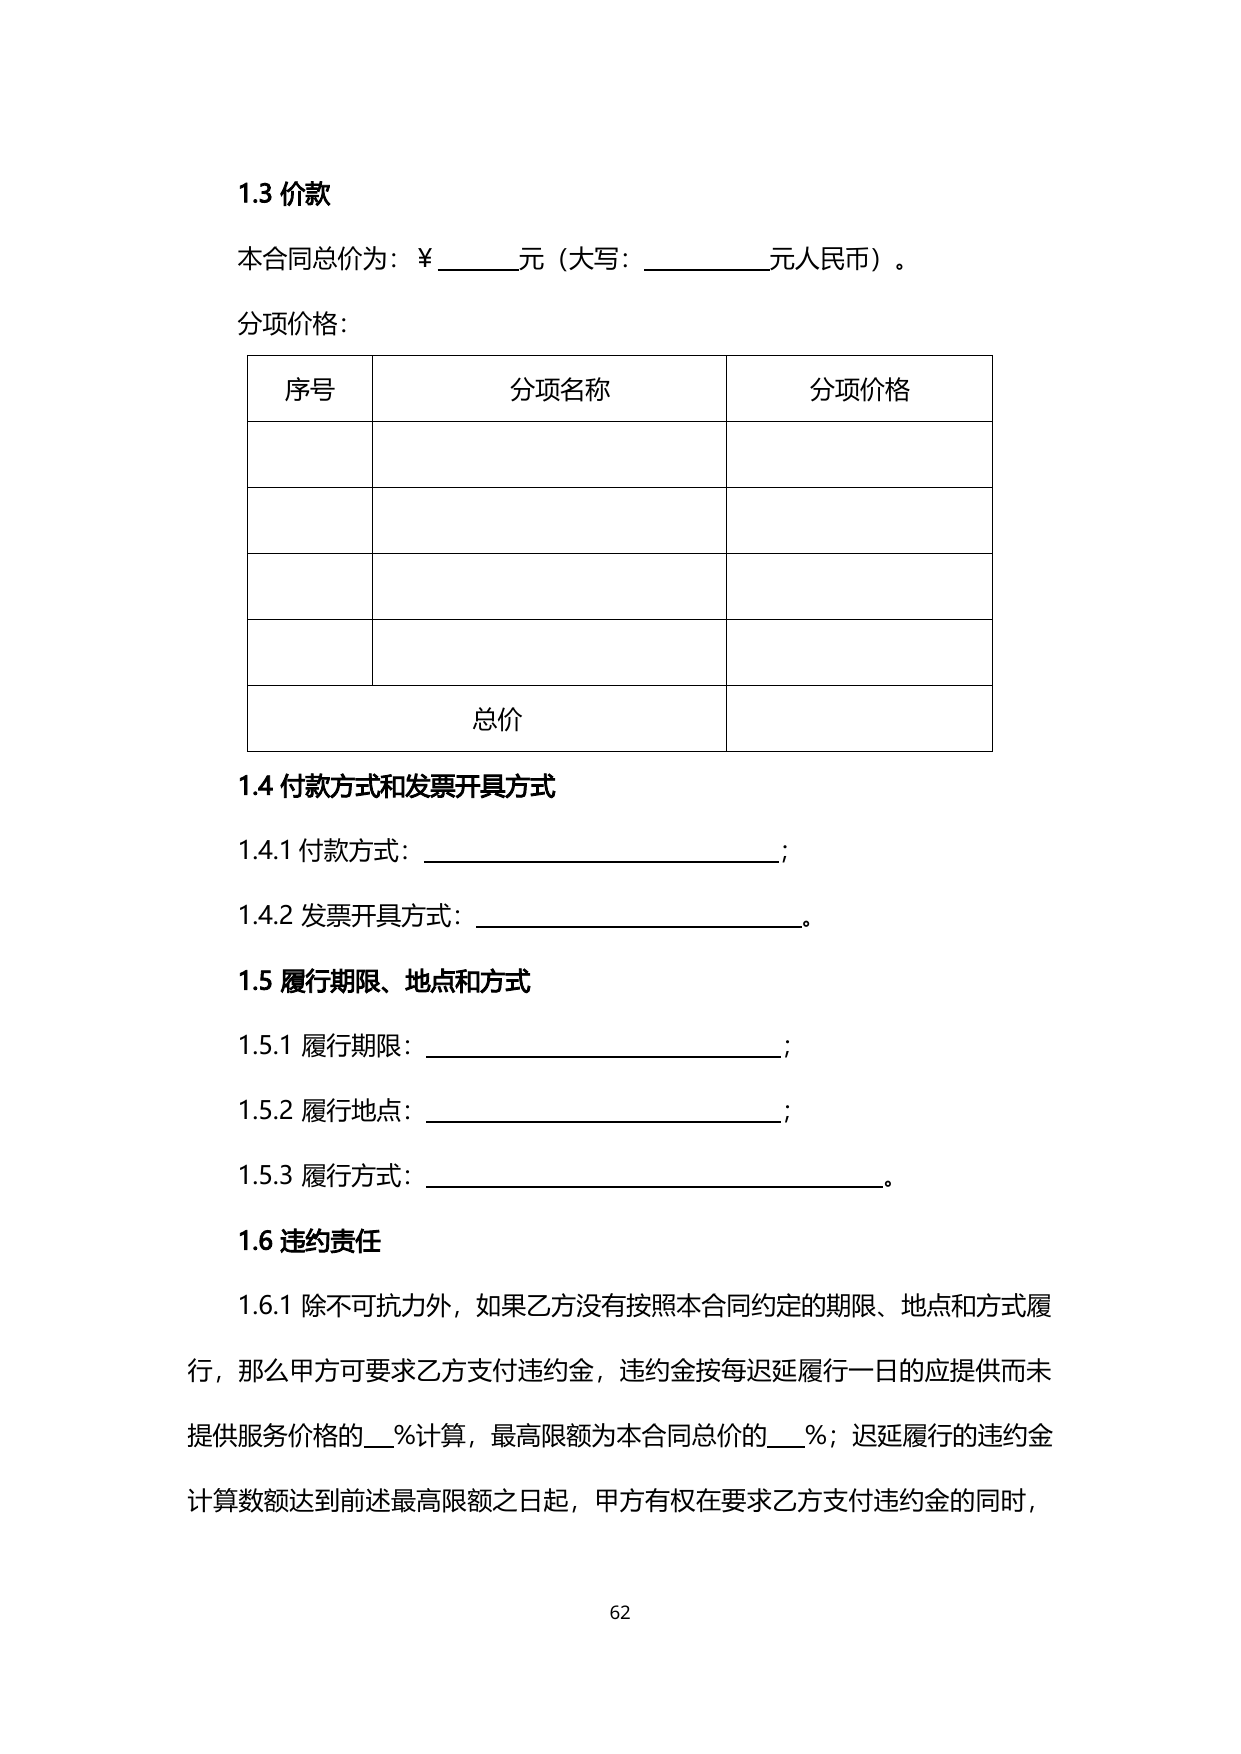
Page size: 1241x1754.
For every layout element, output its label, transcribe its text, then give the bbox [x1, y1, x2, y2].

table_cell [373, 488, 726, 553]
text 1.5.3 履行方式： 。 [187, 1142, 1053, 1207]
table_cell [727, 620, 992, 685]
text 1.5 履行期限、地点和方式 [187, 947, 1053, 1012]
text 1.5.2 履行地点： ； [187, 1077, 1053, 1142]
table_header 分项名称 [373, 356, 726, 421]
table_cell [727, 488, 992, 553]
table_cell [373, 620, 726, 685]
text 1.6 违约责任 [187, 1207, 1053, 1272]
table_cell [248, 554, 372, 619]
text 1.5.1 履行期限： ； [187, 1012, 1053, 1077]
table_cell [248, 620, 372, 685]
text 1.4.2 发票开具方式： 。 [187, 882, 1053, 947]
text 本合同总价为：￥ 元（大写： 元人民币）。 [187, 225, 1053, 290]
table_cell [727, 686, 992, 751]
table_cell 总价 [248, 686, 726, 751]
text 1.4.1付款方式： ； [187, 817, 1053, 882]
table_header 序号 [248, 356, 372, 421]
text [187, 1272, 1053, 1532]
text 1.4 付款方式和发票开具方式 [187, 752, 1053, 817]
table_cell [727, 422, 992, 487]
table_cell [373, 422, 726, 487]
table_header 分项价格 [727, 356, 992, 421]
table_cell [248, 422, 372, 487]
table_cell [727, 554, 992, 619]
text 分项价格： [187, 290, 1053, 355]
text 1.3 价款 [187, 160, 1053, 225]
table_cell [373, 554, 726, 619]
table_cell [248, 488, 372, 553]
